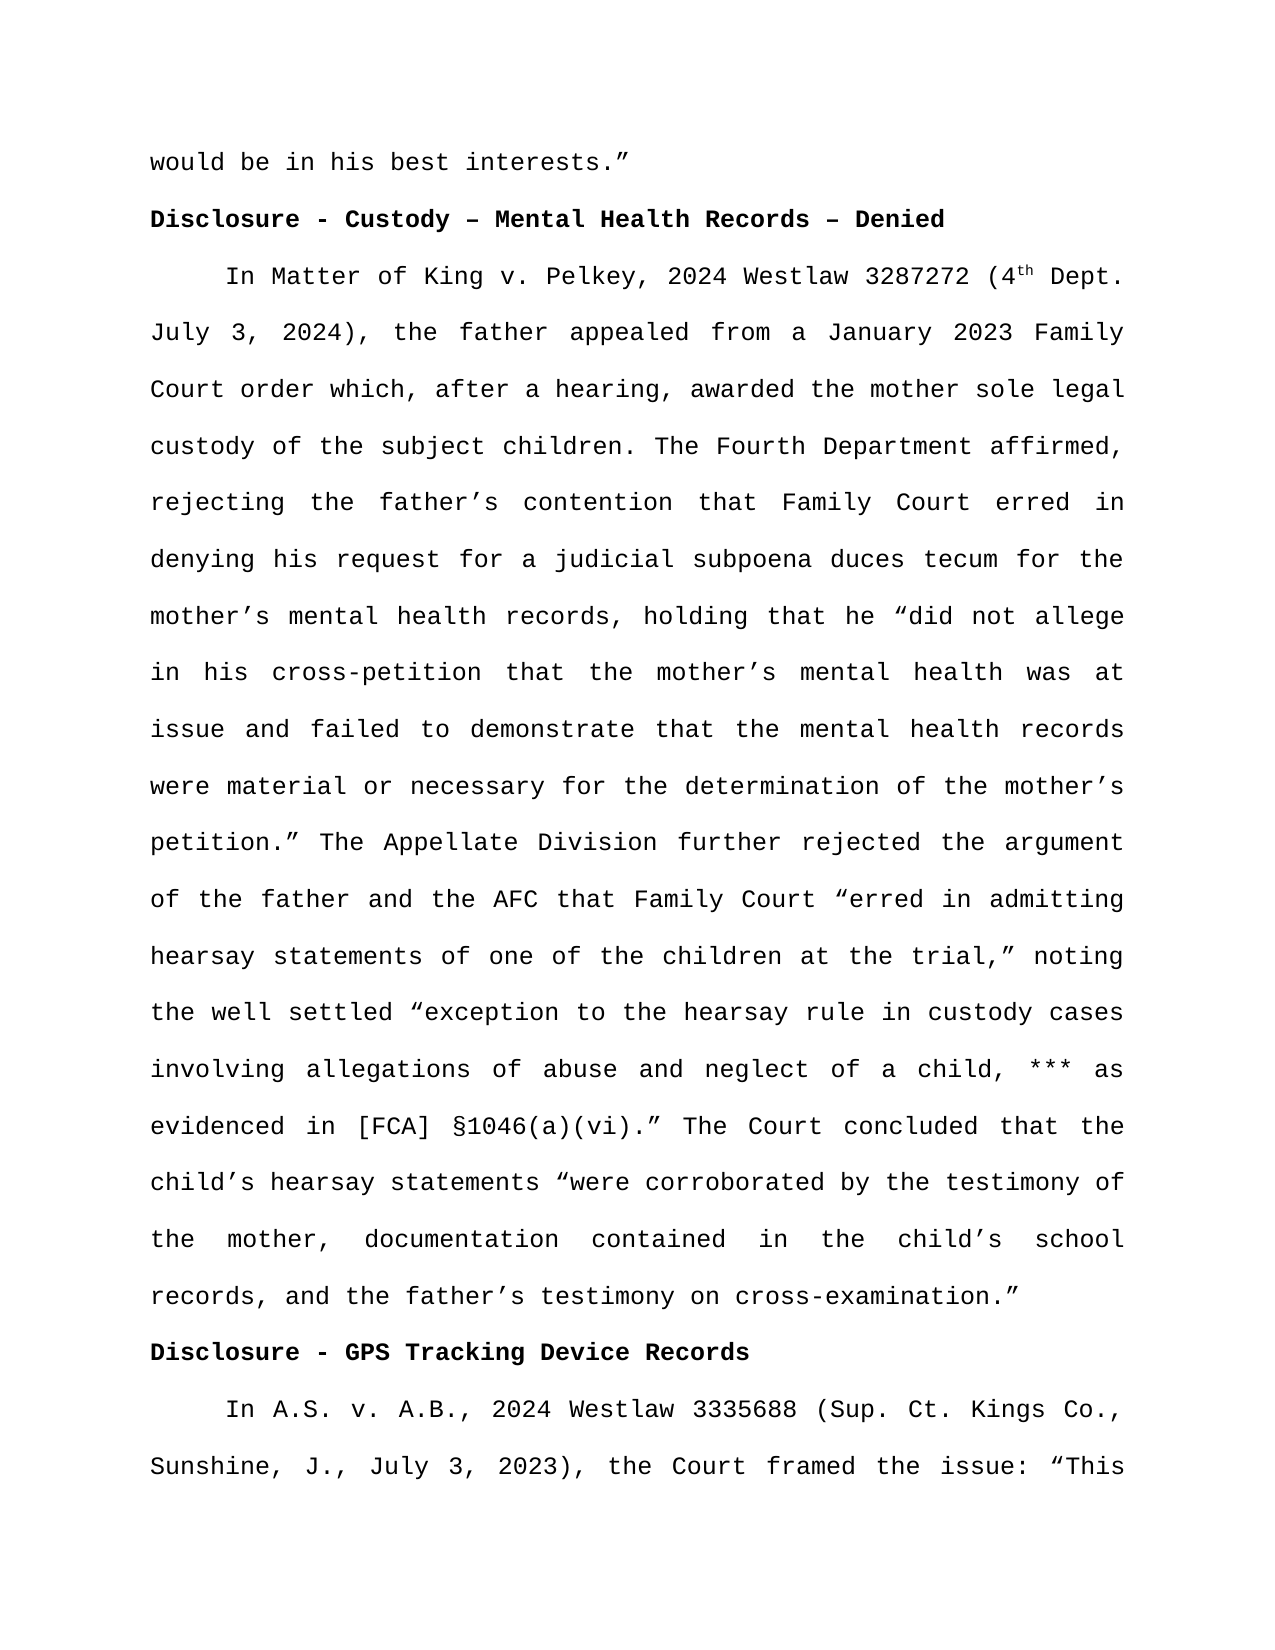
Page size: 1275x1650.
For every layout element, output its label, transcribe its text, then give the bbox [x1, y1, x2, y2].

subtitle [150, 150, 1125, 178]
subtitle In Matter of King v. Pelkey, 2024 Westlaw 3287272 (4th Dept. July 3, 2024), the father appealed from a January 2023 Family Court order which, after a hearing, awarded the mother sole legal custody of the subject children. The Fourth Department affirmed, rejecting the father’s contention that Family Court erred in denying his request for a judicial subpoena duces tecum for the mother’s mental health records, holding that he “did not allege in his cross-petition that the mother’s mental health was at issue and failed to demonstrate that the mental health records were material or necessary for the determination of the mother’s petition.” The Appellate Division further rejected the argument of the father and the AFC that Family Court “erred in admitting hearsay statements of one of the children at the trial,” noting the well settled “exception to the hearsay rule in custody cases involving allegations of abuse and neglect of a child, *** as evidenced in [FCA] §1046(a)(vi).” The Court concluded that the child’s hearsay statements “were corroborated by the testimony of the mother, documentation contained in the child’s school records, and the father’s testimony on cross-examination.” [150, 263, 1125, 1312]
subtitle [150, 1397, 1125, 1482]
subtitle Disclosure - GPS Tracking Device Records [150, 1340, 1125, 1368]
subtitle Disclosure - Custody – Mental Health Records – Denied [150, 207, 1125, 235]
